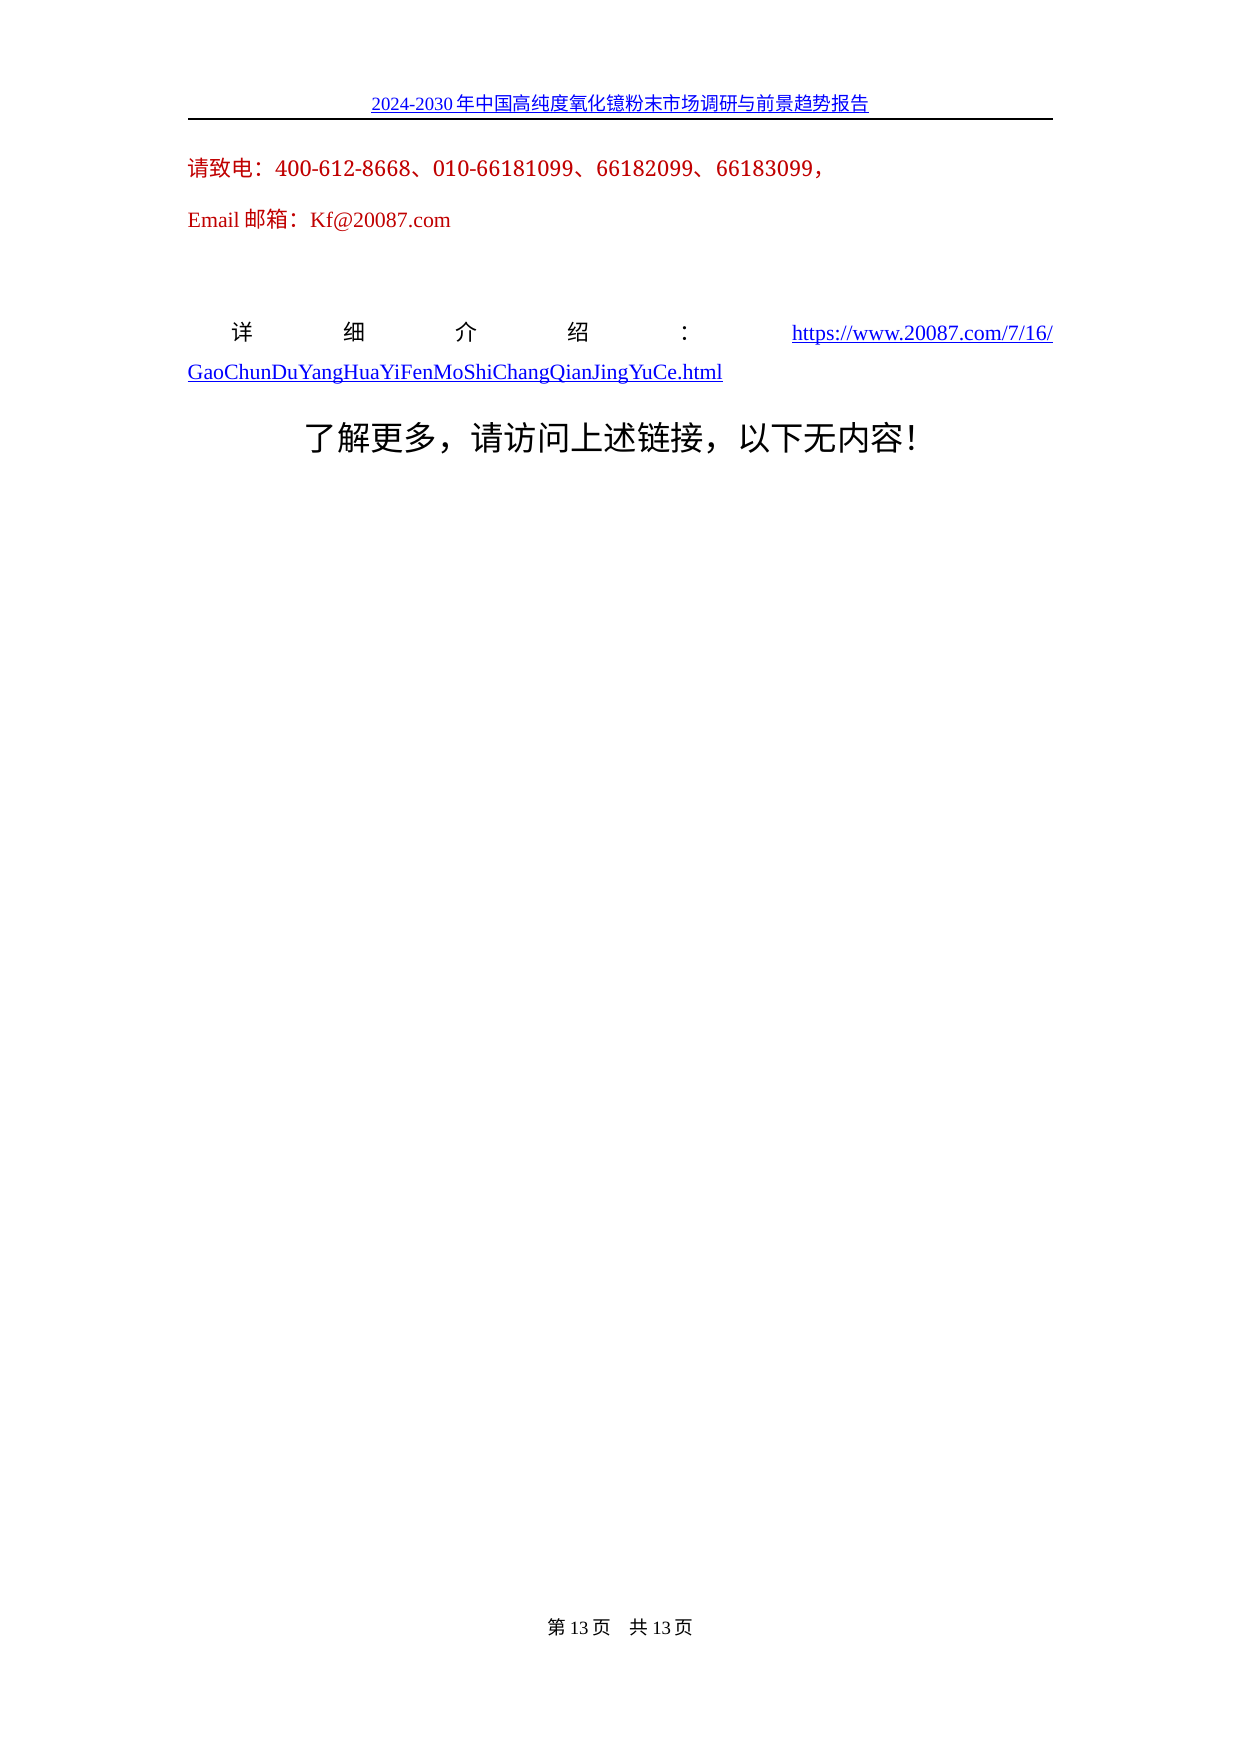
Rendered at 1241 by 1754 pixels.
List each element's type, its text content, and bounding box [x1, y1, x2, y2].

text 请致电：400-612-8668、010-66181099、66182099、66183099， [187, 150, 1053, 183]
text Email邮箱：Kf@20087.com [187, 202, 1053, 234]
text 详细介绍：https://www.20087.com/7/16/GaoChunDuYangHuaYiFenMoShiChangQianJingYuCe.html [187, 315, 1053, 388]
title 了解更多，请访问上述链接，以下无内容！ [187, 404, 1053, 469]
